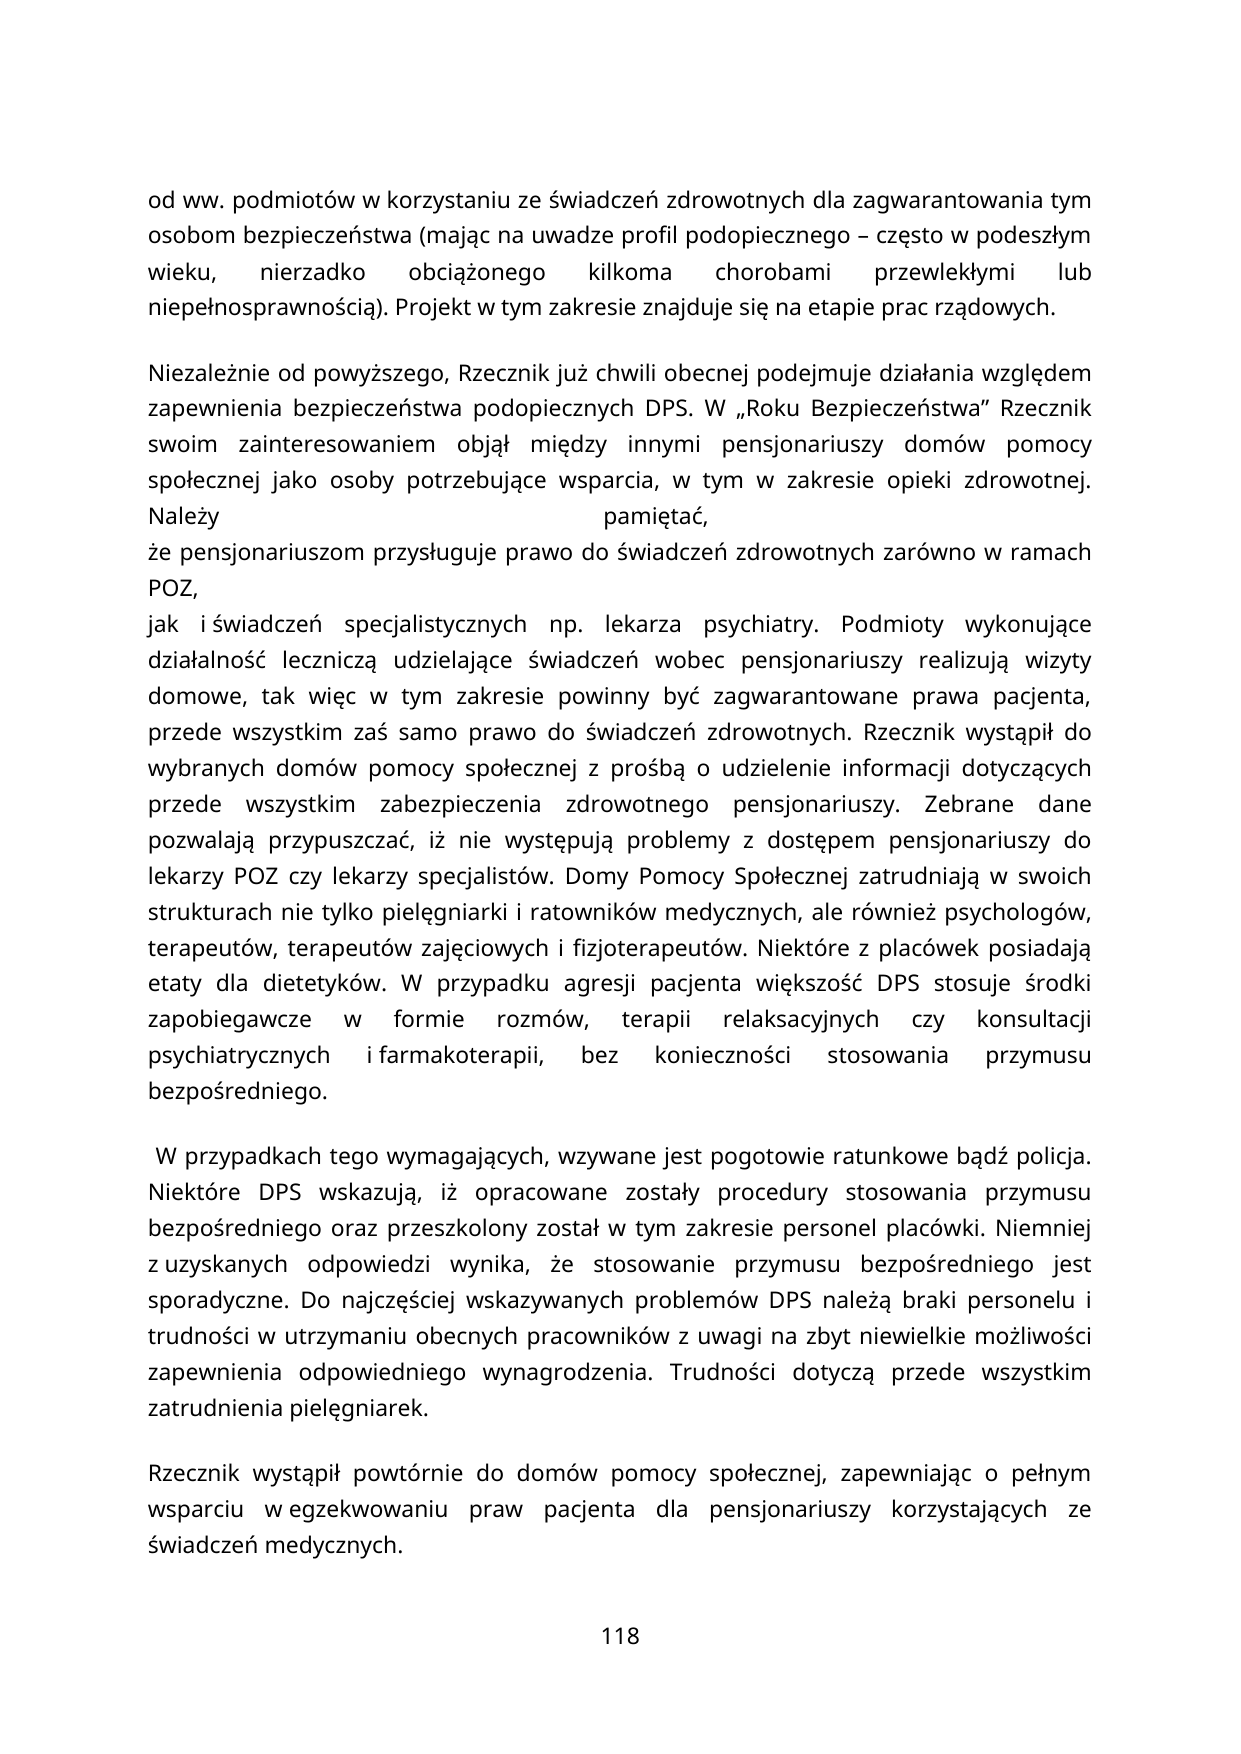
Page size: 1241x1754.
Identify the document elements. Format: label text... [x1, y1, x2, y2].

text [148, 148, 1093, 323]
text Rzecznik wystąpił powtórnie do domów pomocy społecznej, zapewniając o pełnym wsparciu w egzekwowaniu praw pacjenta dla pensjonariuszy korzystających ze świadczeń medycznych. [148, 1457, 1093, 1560]
text W przypadkach tego wymagających, wzywane jest pogotowie ratunkowe bądź policja. Niektóre DPS wskazują, iż opracowane zostały procedury stosowania przymusu bezpośredniego oraz przeszkolony został w tym zakresie personel placówki. Niemniej z uzyskanych odpowiedzi wynika, że stosowanie przymusu bezpośredniego jest sporadyczne. Do najczęściej wskazywanych problemów DPS należą braki personelu i trudności w utrzymaniu obecnych pracowników z uwagi na zbyt niewielkie możliwości zapewnienia odpowiedniego wynagrodzenia. Trudności dotyczą przede wszystkim zatrudnienia pielęgniarek. [148, 1140, 1093, 1423]
text Niezależnie od powyższego, Rzecznik już chwili obecnej podejmuje działania względem zapewnienia bezpieczeństwa podopiecznych DPS. W „Roku Bezpieczeństwa” Rzecznik swoim zainteresowaniem objął między innymi pensjonariuszy domów pomocy społecznej jako osoby potrzebujące wsparcia, w tym w zakresie opieki zdrowotnej. Należy pamiętać, że pensjonariuszom przysługuje prawo do świadczeń zdrowotnych zarówno w ramach POZ, jak i świadczeń specjalistycznych np. lekarza psychiatry. Podmioty wykonujące działalność leczniczą udzielające świadczeń wobec pensjonariuszy realizują wizyty domowe, tak więc w tym zakresie powinny być zagwarantowane prawa pacjenta, przede wszystkim zaś samo prawo do świadczeń zdrowotnych. Rzecznik wystąpił do wybranych domów pomocy społecznej z prośbą o udzielenie informacji dotyczących przede wszystkim zabezpieczenia zdrowotnego pensjonariuszy. Zebrane dane pozwalają przypuszczać, iż nie występują problemy z dostępem pensjonariuszy do lekarzy POZ czy lekarzy specjalistów. Domy Pomocy Społecznej zatrudniają w swoich strukturach nie tylko pielęgniarki i ratowników medycznych, ale również psychologów, terapeutów, terapeutów zajęciowych i fizjoterapeutów. Niektóre z placówek posiadają etaty dla dietetyków. W przypadku agresji pacjenta większość DPS stosuje środki zapobiegawcze w formie rozmów, terapii relaksacyjnych czy konsultacji psychiatrycznych i farmakoterapii, bez konieczności stosowania przymusu bezpośredniego. [148, 356, 1093, 1106]
